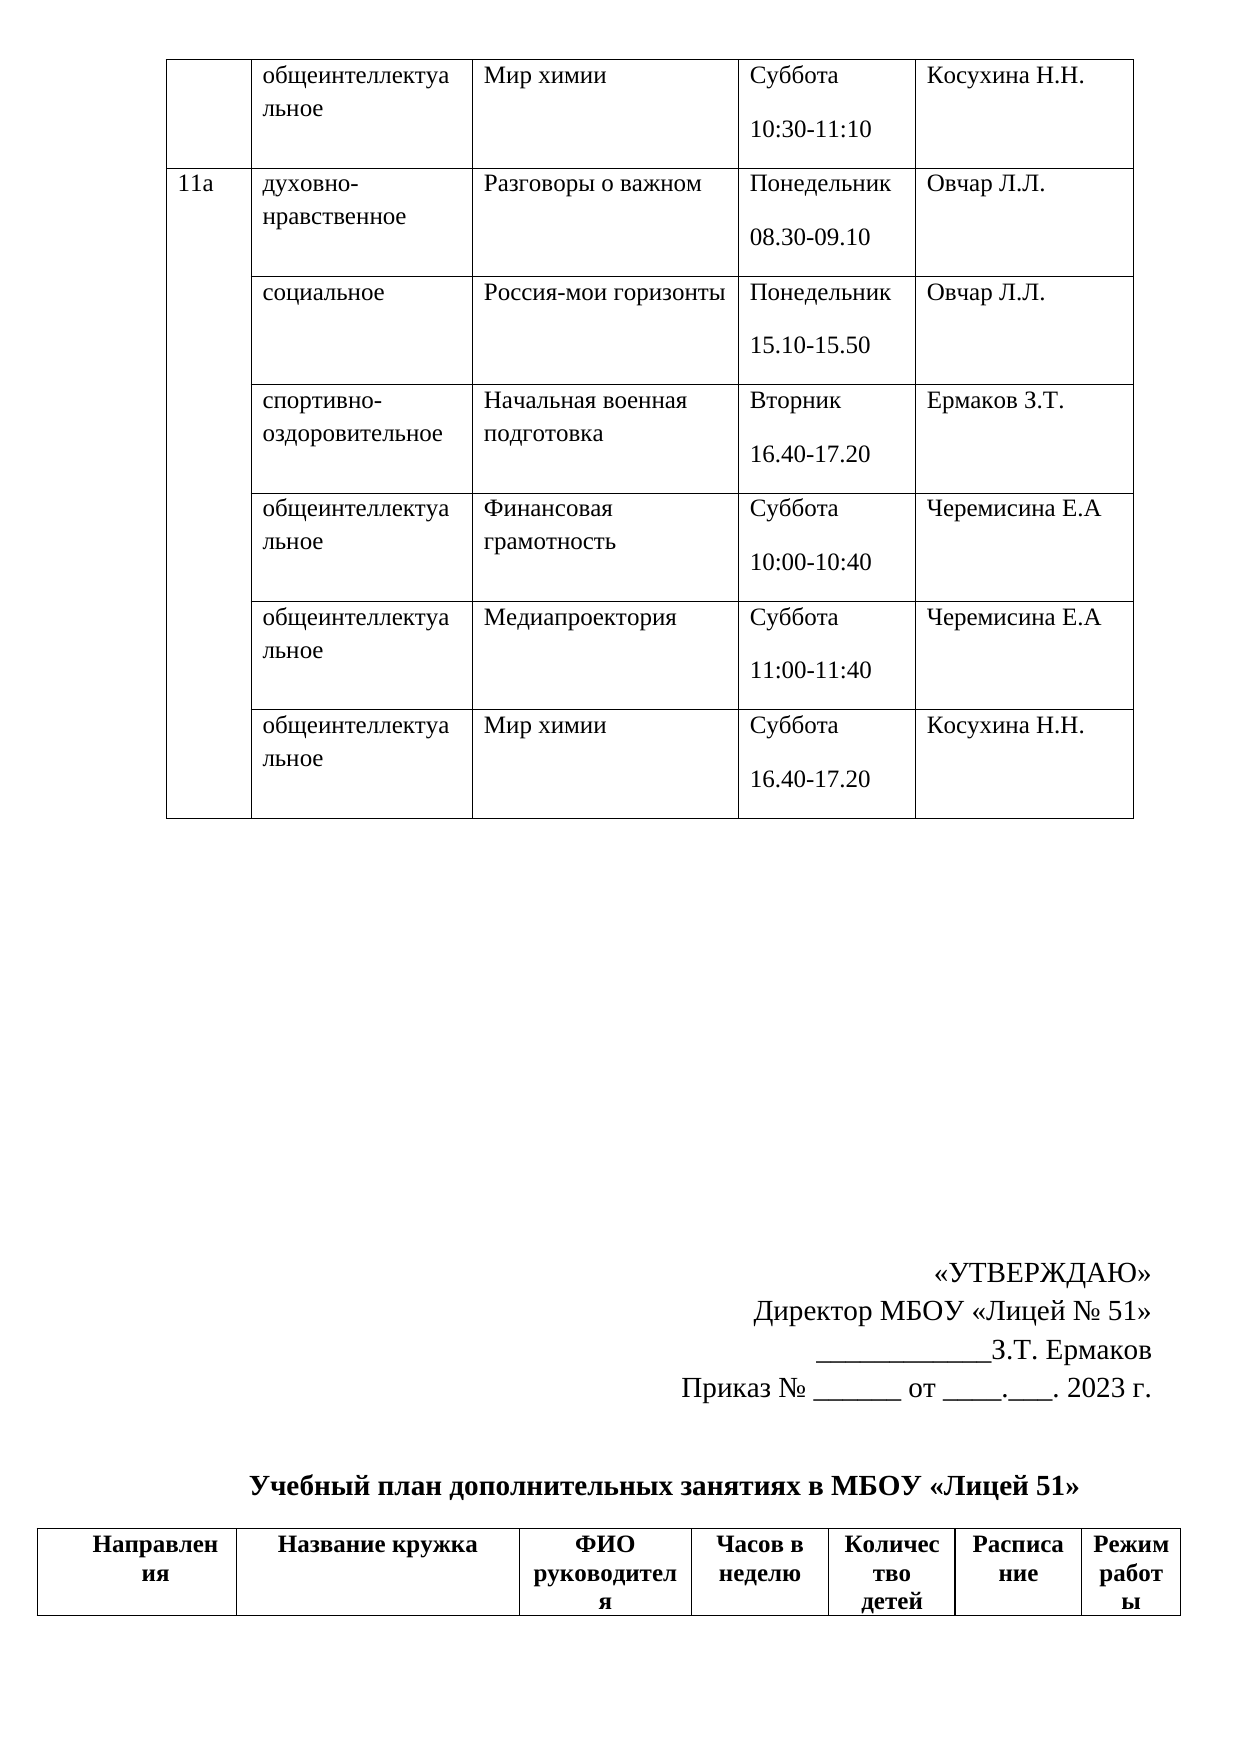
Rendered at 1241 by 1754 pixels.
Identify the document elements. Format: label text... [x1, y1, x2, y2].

text ____________З.Т. Ермаков [177, 1332, 1152, 1366]
table_header Часов в неделю [692, 1529, 828, 1615]
table_cell Мир химии [473, 710, 738, 817]
table_cell Понедельник 15.10-15.50 [739, 277, 915, 384]
table_cell Суббота 11:00-11:40 [739, 602, 915, 709]
table_cell Ермаков З.Т. [916, 385, 1133, 492]
text Директор МБОУ «Лицей № 51» [177, 1293, 1152, 1327]
text Учебный план дополнительных занятиях в МБОУ «Лицей 51» [177, 1468, 1152, 1502]
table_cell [252, 60, 472, 167]
table_cell социальное [252, 277, 472, 384]
table_cell Понедельник 08.30-09.10 [739, 169, 915, 276]
table_header Название кружка [237, 1529, 519, 1615]
text «УТВЕРЖДАЮ» [177, 1255, 1152, 1288]
table_cell Вторник 16.40-17.20 [739, 385, 915, 492]
table_header ФИО руководителя [520, 1529, 691, 1615]
table_cell Косухина Н.Н. [916, 60, 1133, 167]
table_cell Начальная военная подготовка [473, 385, 738, 492]
text Приказ № ______ от ____.___. 2023 г. [177, 1371, 1152, 1404]
table_header Расписание [956, 1529, 1081, 1615]
table_cell Черемисина Е.А [916, 602, 1133, 709]
table_cell Суббота 10:30-11:10 [739, 60, 915, 167]
table_cell общеинтеллектуальное [252, 710, 472, 817]
table_cell Суббота 10:00-10:40 [739, 494, 915, 601]
table_cell спортивно-оздоровительное [252, 385, 472, 492]
table_cell Овчар Л.Л. [916, 169, 1133, 276]
table_cell общеинтеллектуальное [252, 602, 472, 709]
table_cell 11а [167, 169, 251, 817]
table_cell Мир химии [473, 60, 738, 167]
table_cell Овчар Л.Л. [916, 277, 1133, 384]
table_cell Россия-мои горизонты [473, 277, 738, 384]
table_cell духовно-нравственное [252, 169, 472, 276]
table_cell Разговоры о важном [473, 169, 738, 276]
table_cell Финансовая грамотность [473, 494, 738, 601]
table_header Количество детей [829, 1529, 954, 1615]
table_cell Черемисина Е.А [916, 494, 1133, 601]
table_cell Медиапроектория [473, 602, 738, 709]
table_cell Косухина Н.Н. [916, 710, 1133, 817]
table_header Режим работы [1082, 1529, 1180, 1615]
table_cell Суббота 16.40-17.20 [739, 710, 915, 817]
table_cell общеинтеллектуальное [252, 494, 472, 601]
table_header Направления [38, 1529, 236, 1615]
